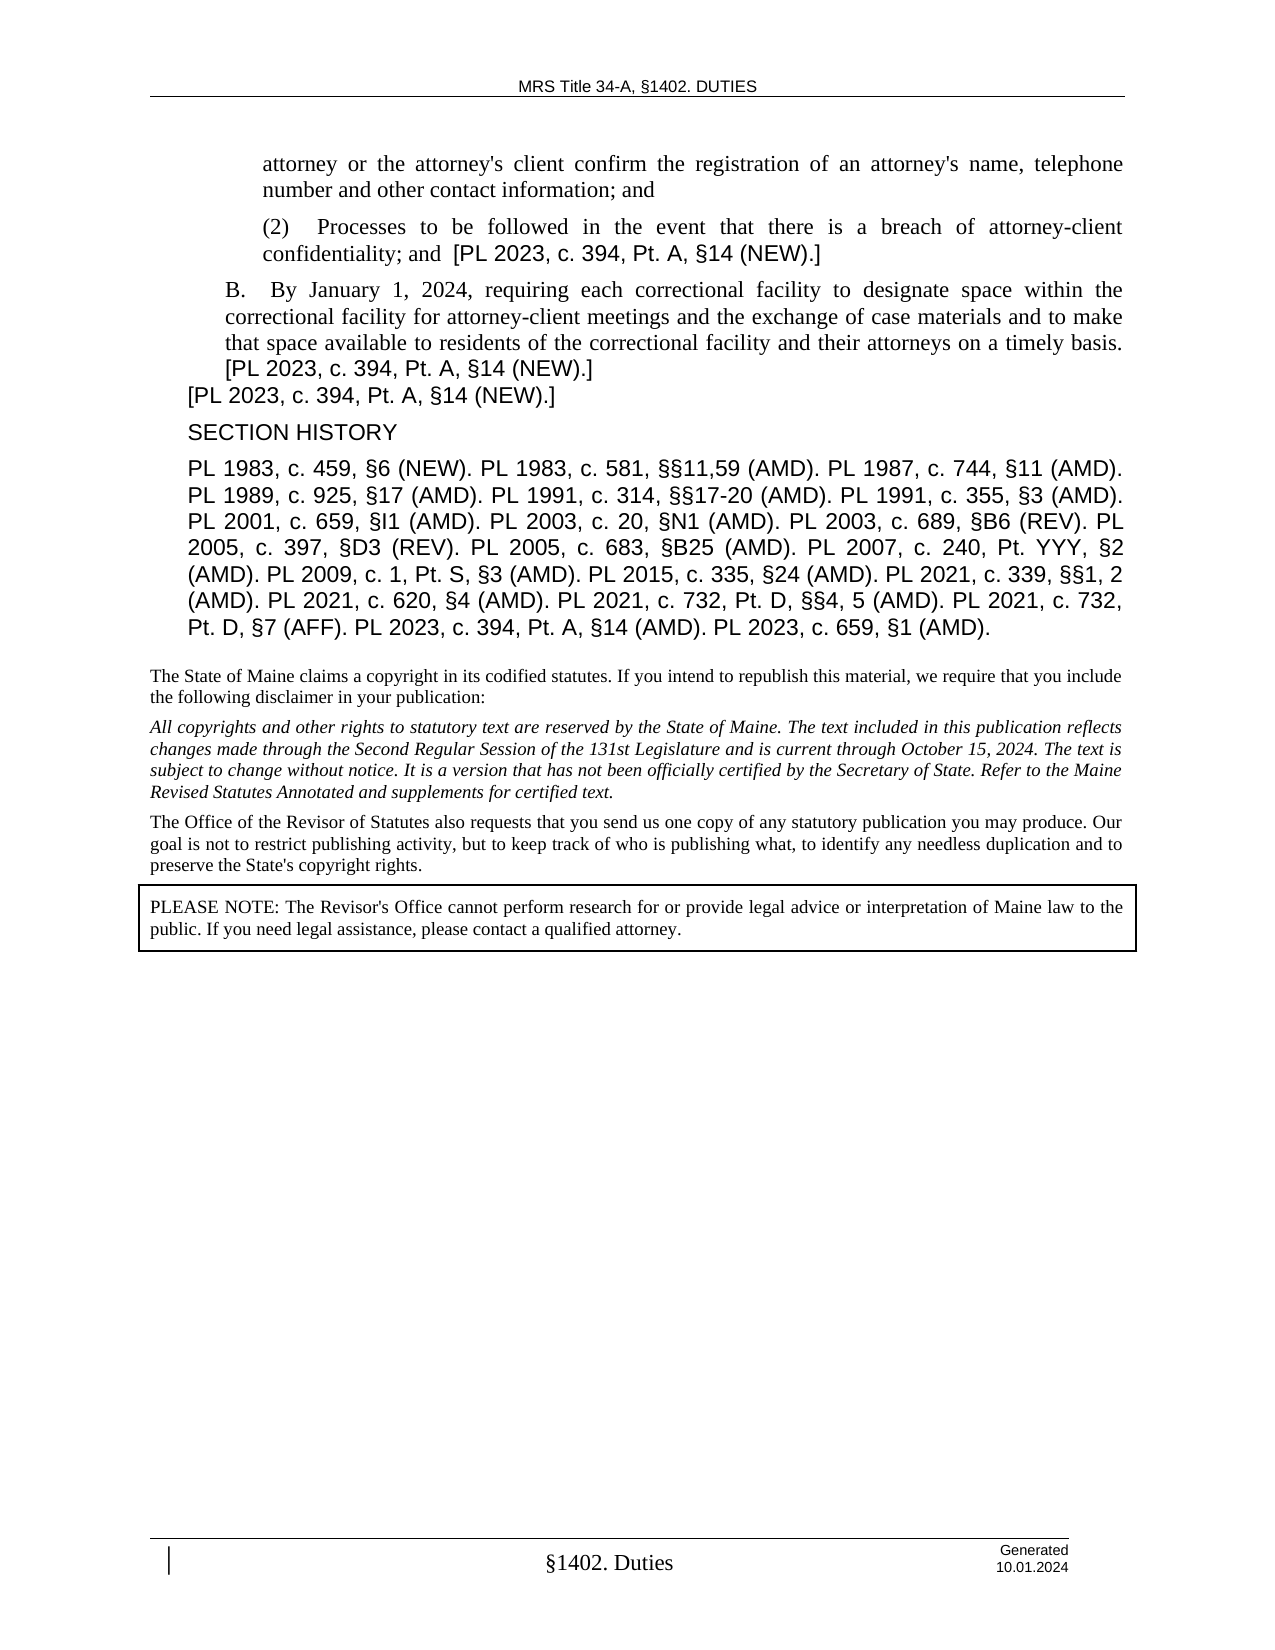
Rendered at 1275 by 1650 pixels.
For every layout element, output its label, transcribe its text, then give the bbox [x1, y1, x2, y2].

text SECTION HISTORY [187, 418, 1125, 445]
text All copyrights and other rights to statutory text are reserved by the State of Maine. The text included in this publication reflects changes made through the Second Regular Session of the 131st Legislature and is current through October 15, 2024 . The text is subject to change without notice. It is a version that has not been officially certified by the Secretary of State. Refer to the Maine Revised Statutes Annotated and supplements for certified text. [150, 716, 1125, 802]
text PL 1983, c. 459, §6 (NEW). PL 1983, c. 581, §§11,59 (AMD). PL 1987, c. 744, §11 (AMD). PL 1989, c. 925, §17 (AMD). PL 1991, c. 314, §§17-20 (AMD). PL 1991, c. 355, §3 (AMD). PL 2001, c. 659, §I1 (AMD). PL 2003, c. 20, §N1 (AMD). PL 2003, c. 689, §B6 (REV). PL 2005, c. 397, §D3 (REV). PL 2005, c. 683, §B25 (AMD). PL 2007, c. 240, Pt. YYY, §2 (AMD). PL 2009, c. 1, Pt. S, §3 (AMD). PL 2015, c. 335, §24 (AMD). PL 2021, c. 339, §§1, 2 (AMD). PL 2021, c. 620, §4 (AMD). PL 2021, c. 732, Pt. D, §§4, 5 (AMD). PL 2021, c. 732, Pt. D, §7 (AFF). PL 2023, c. 394, Pt. A, §14 (AMD). PL 2023, c. 659, §1 (AMD). [187, 455, 1125, 640]
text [262, 150, 1125, 203]
text [PL 2023, c. 394, Pt. A, §14 (NEW).] [187, 382, 1125, 408]
text PLEASE NOTE: The Revisor's Office cannot perform research for or provide legal advice or interpretation of Maine law to the public. If you need legal assistance, please contact a qualified attorney. [140, 886, 1135, 950]
text (2) Processes to be followed in the event that there is a breach of attorney-client confidentiality; and [PL 2023, c. 394, Pt. A, §14 (NEW).] [262, 213, 1125, 266]
text The State of Maine claims a copyright in its codified statutes. If you intend to republish this material, we require that you include the following disclaimer in your publication: [150, 665, 1125, 708]
text The Office of the Revisor of Statutes also requests that you send us one copy of any statutory publication you may produce. Our goal is not to restrict publishing activity, but to keep track of who is publishing what, to identify any needless duplication and to preserve the State's copyright rights. [150, 811, 1125, 876]
text B. By January 1, 2024, requiring each correctional facility to designate space within the correctional facility for attorney-client meetings and the exchange of case materials and to make that space available to residents of the correctional facility and their attorneys on a timely basis. [PL 2023, c. 394, Pt. A, §14 (NEW).] [225, 276, 1125, 382]
